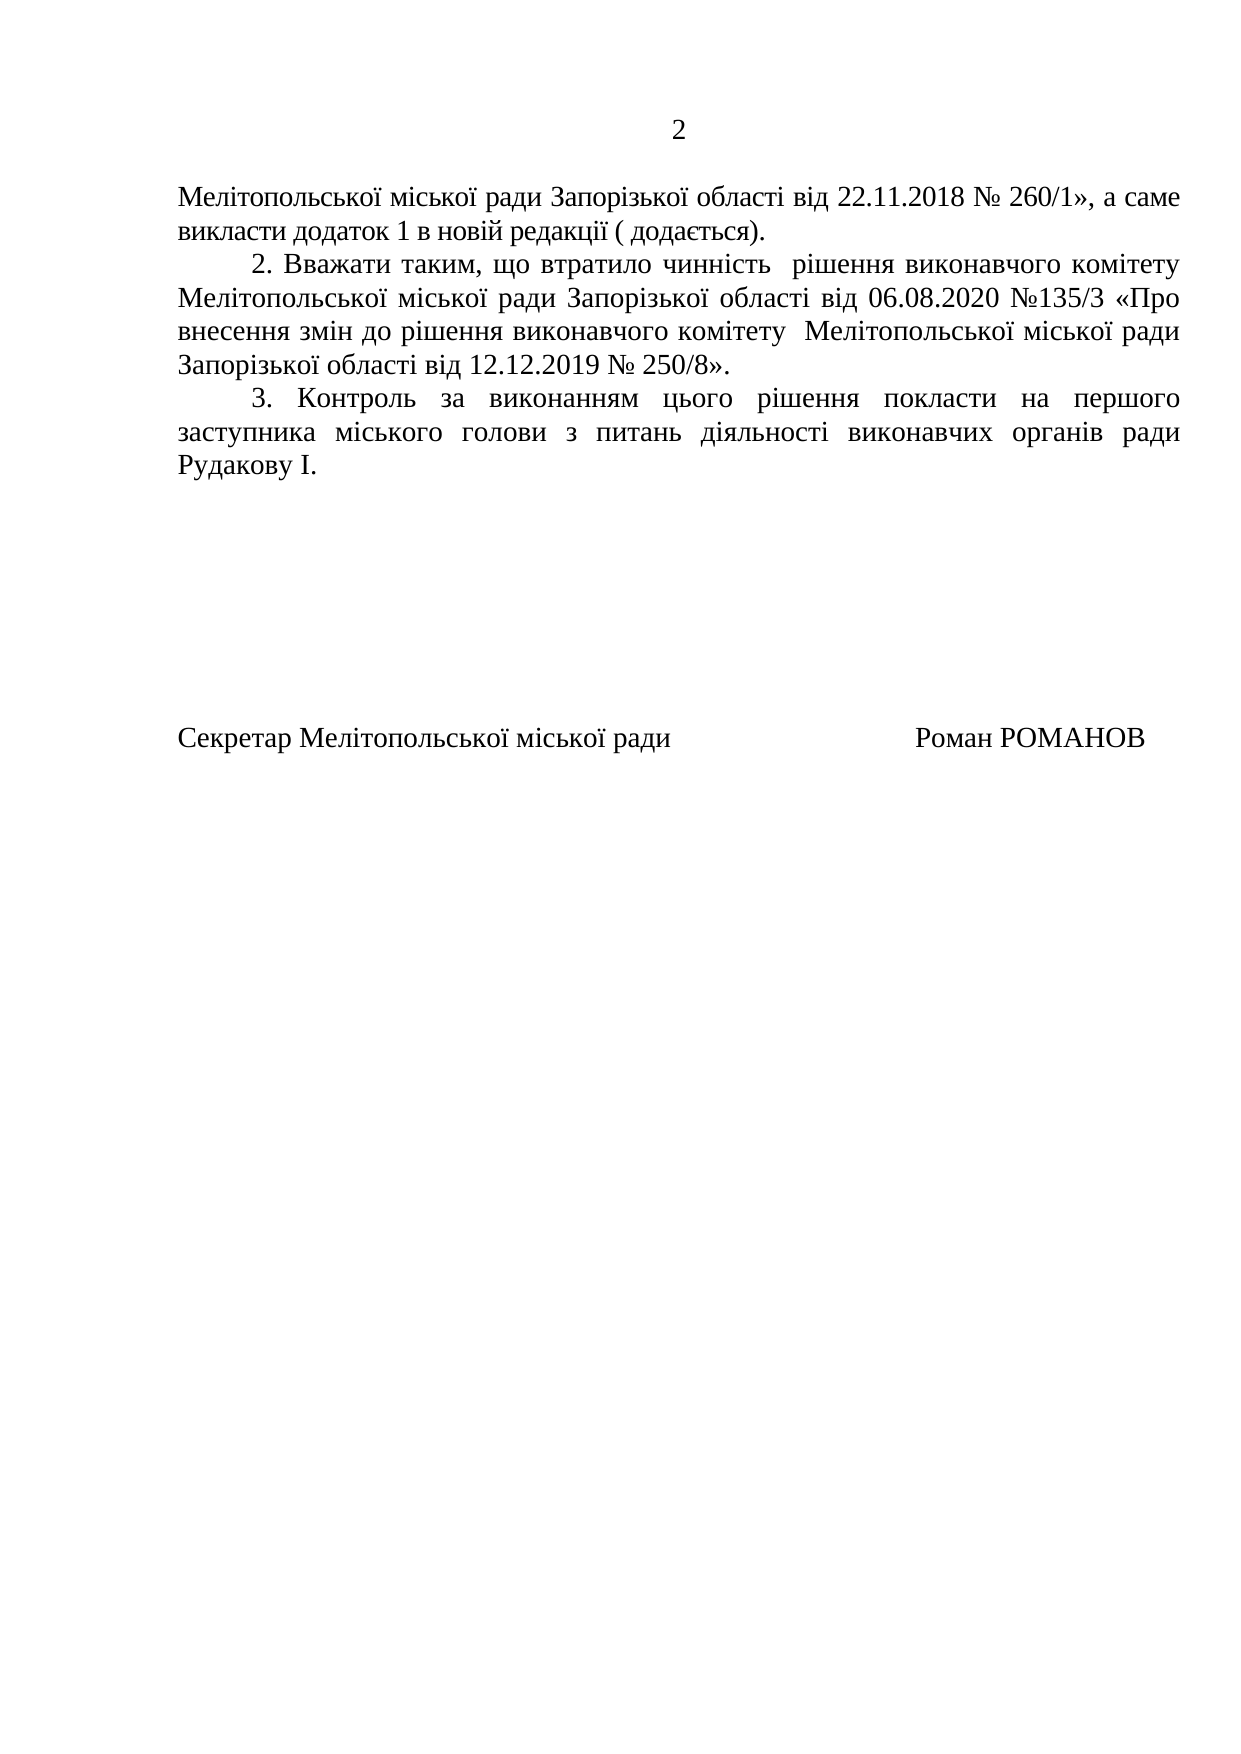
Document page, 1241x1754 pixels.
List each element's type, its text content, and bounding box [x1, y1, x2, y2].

text Мелітопольської міської ради Запорізької області від 22.11.2018 № 260/1», а саме викласти додаток 1 в новій редакції ( додається). [177, 179, 1181, 246]
text 2 [177, 112, 1181, 146]
list 3. Контроль за виконанням цього рішення покласти на першого заступника міського голови з питань діяльності виконавчих органів ради Рудакову І. [177, 380, 1181, 481]
text Секретар Мелітопольської міської ради Роман РОМАНОВ [177, 721, 1181, 754]
text 2. Вважати таким, що втратило чинність рішення виконавчого комітету Мелітопольської міської ради Запорізької області від 06.08.2020 №135/3 «Про внесення змін до рішення виконавчого комітету Мелітопольської міської ради Запорізької області від 12.12.2019 № 250/8». [177, 246, 1181, 380]
